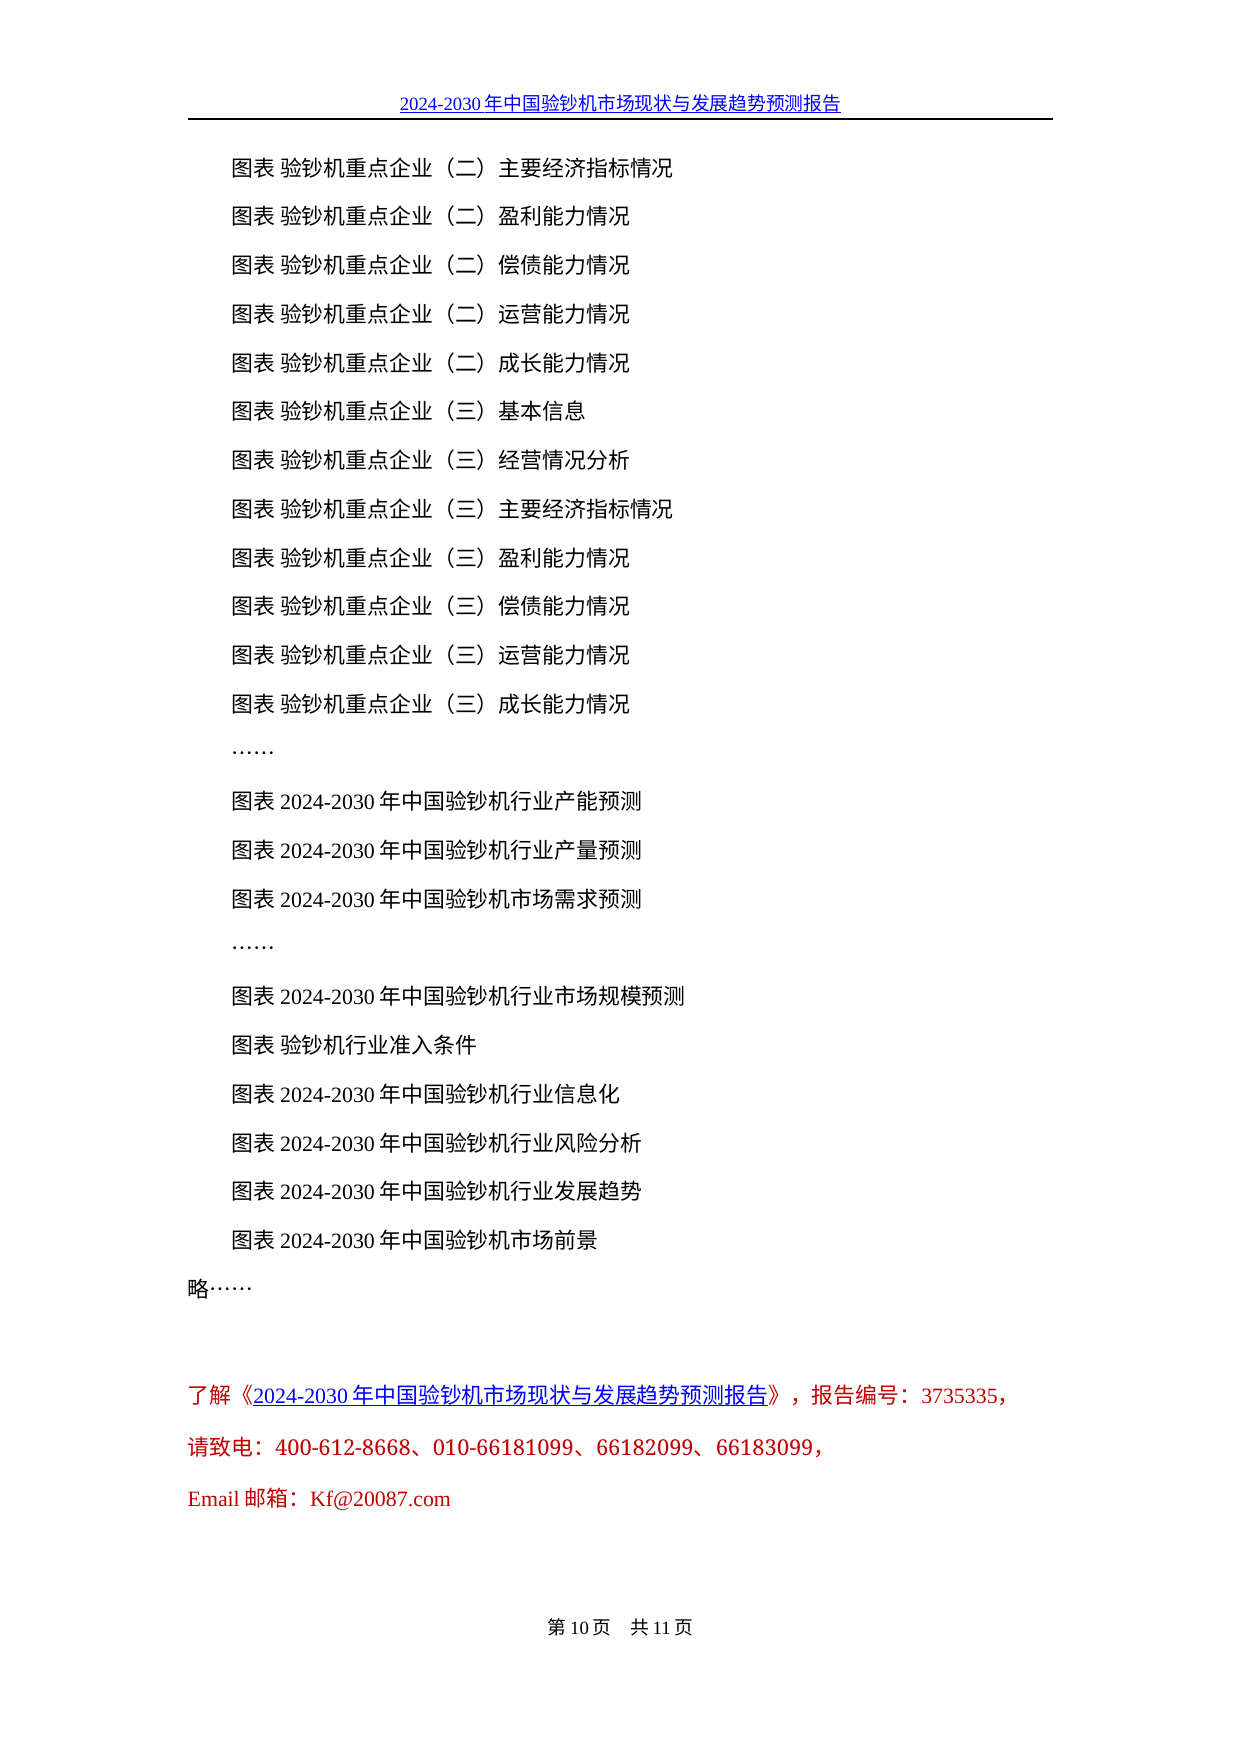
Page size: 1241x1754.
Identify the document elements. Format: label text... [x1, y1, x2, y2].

text 了解《2024-2030年中国验钞机市场现状与发展趋势预测报告》，报告编号：3735335， [187, 1378, 1053, 1410]
text 请致电：400-612-8668、010-66181099、66182099、66183099， [187, 1429, 1053, 1462]
text Email邮箱：Kf@20087.com [187, 1481, 1053, 1513]
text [187, 150, 1053, 1304]
